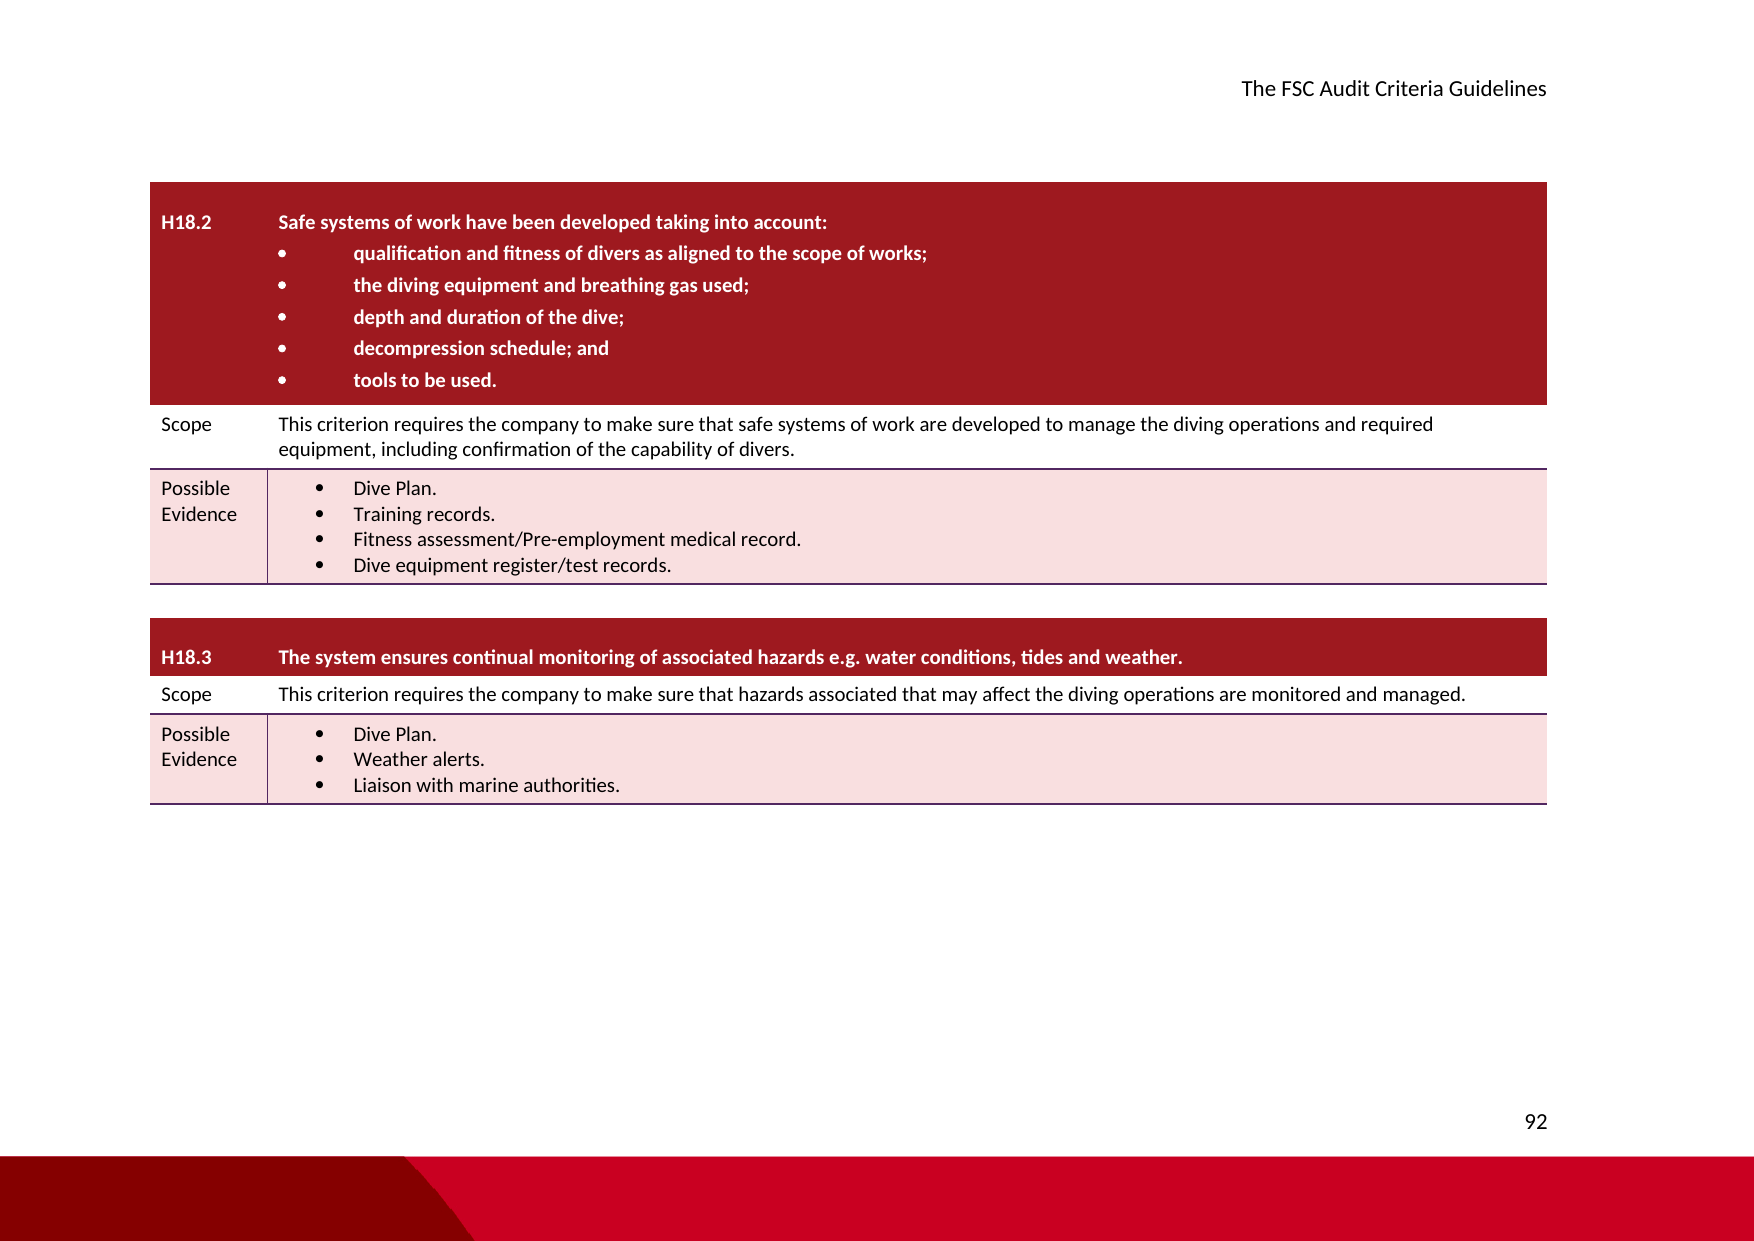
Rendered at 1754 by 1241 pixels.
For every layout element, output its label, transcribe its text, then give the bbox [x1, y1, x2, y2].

table_cell Dive Plan. Weather alerts. Liaison with marine authorities. [268, 715, 1547, 803]
table_header The system ensures continual monitoring of associated hazards e.g. water conditions, tides and weather. [267, 618, 1547, 676]
table_header H18.2 [150, 182, 267, 405]
table_cell Possible Evidence [150, 715, 267, 803]
table_cell Possible Evidence [150, 470, 267, 583]
table_cell Scope [150, 676, 267, 713]
table_cell Scope [150, 405, 267, 468]
table_cell Dive Plan. Training records. Fitness assessment/Pre-employment medical record. Dive equipment register/test records. [268, 470, 1547, 583]
table_cell This criterion requires the company to make sure that safe systems of work are developed to manage the diving operations and required equipment, including confirmation of the capability of divers. [267, 405, 1547, 468]
table_header Safe systems of work have been developed taking into account: qualification and fitness of divers as aligned to the scope of works; the diving equipment and breathing gas used; depth and duration of the dive; decompression schedule; and tools to be used. [267, 182, 1547, 405]
table_header H18.3 [150, 618, 267, 676]
picture [0, 1156, 1754, 1241]
table_cell This criterion requires the company to make sure that hazards associated that may affect the diving operations are monitored and managed. [267, 676, 1547, 713]
